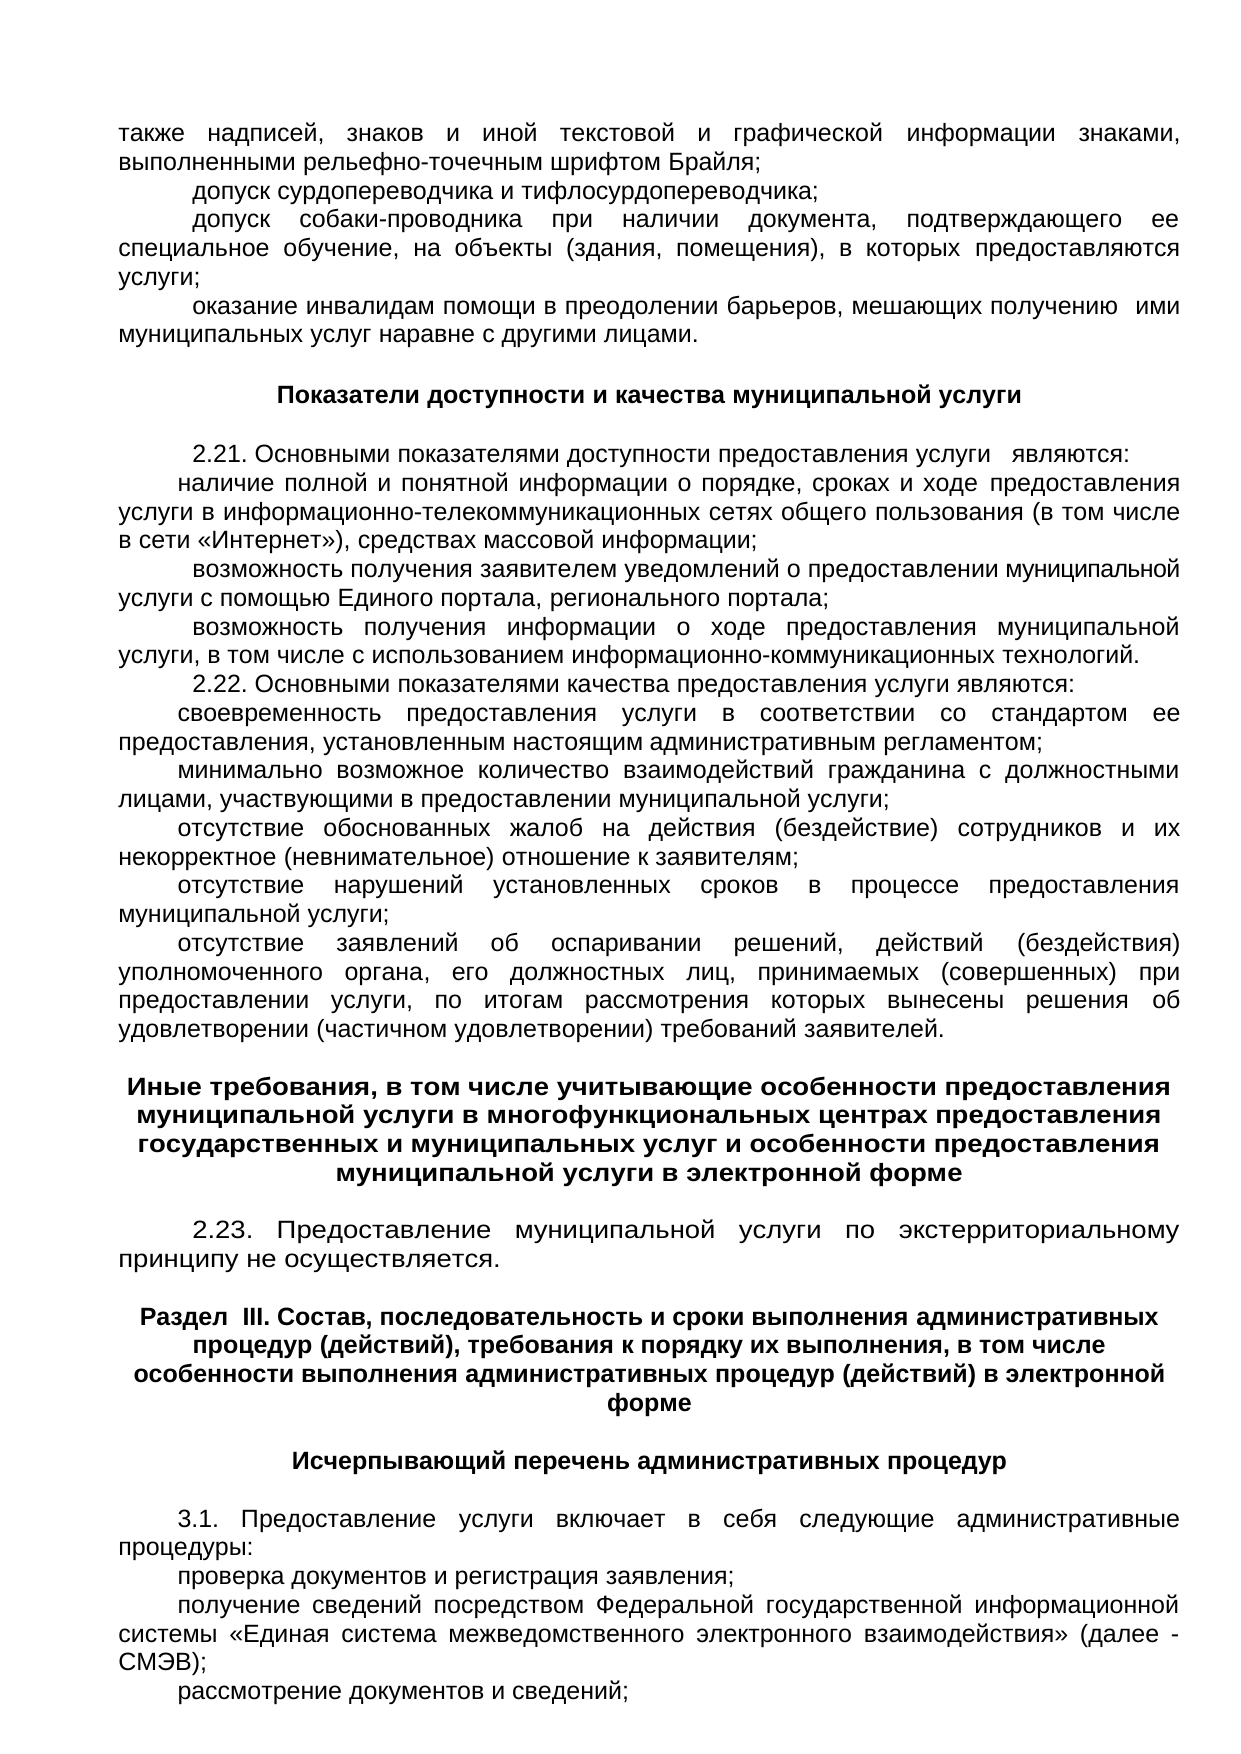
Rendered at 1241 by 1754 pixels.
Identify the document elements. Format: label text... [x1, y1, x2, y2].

text Показатели доступности и качества муниципальной услуги [118, 377, 1180, 410]
text проверка документов и регистрация заявления; [118, 1561, 1180, 1590]
text допуск собаки-проводника при наличии документа, подтверждающего ее специальное обучение, на объекты (здания, помещения), в которых предоставляются услуги; [118, 204, 1180, 291]
text Раздел III. Состав, последовательность и сроки выполнения административных процедур (действий), требования к порядку их выполнения, в том числе особенности выполнения административных процедур (действий) в электронной форме [118, 1302, 1180, 1417]
text 2.22. Основными показателями качества предоставления услуги являются: [118, 669, 1180, 698]
text отсутствие обоснованных жалоб на действия (бездействие) сотрудников и их некорректное (невнимательное) отношение к заявителям; [118, 813, 1180, 870]
text возможность получения заявителем уведомлений о предоставлении муниципальной услуги с помощью Единого портала, регионального портала; [118, 554, 1180, 612]
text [118, 118, 1180, 176]
text Иные требования, в том числе учитывающие особенности предоставления муниципальной услуги в многофункциональных центрах предоставления государственных и муниципальных услуг и особенности предоставления муниципальной услуги в электронной форме [118, 1072, 1180, 1187]
text отсутствие нарушений установленных сроков в процессе предоставления муниципальной услуги; [118, 870, 1180, 928]
text допуск сурдопереводчика и тифлосурдопереводчика; [118, 176, 1180, 204]
text рассмотрение документов и сведений; [118, 1676, 1180, 1705]
text Исчерпывающий перечень административных процедур [118, 1446, 1180, 1475]
text получение сведений посредством Федеральной государственной информационной системы «Единая система межведомственного электронного взаимодействия» (далее - СМЭВ); [118, 1590, 1180, 1676]
text возможность получения информации о ходе предоставления муниципальной услуги, в том числе с использованием информационно-коммуникационных технологий. [118, 612, 1180, 669]
text отсутствие заявлений об оспаривании решений, действий (бездействия) уполномоченного органа, его должностных лиц, принимаемых (совершенных) при предоставлении услуги, по итогам рассмотрения которых вынесены решения об удовлетворении (частичном удовлетворении) требований заявителей. [118, 928, 1180, 1043]
text своевременность предоставления услуги в соответствии со стандартом ее предоставления, установленным настоящим административным регламентом; [118, 698, 1180, 755]
text 3.1. Предоставление услуги включает в себя следующие административные процедуры: [118, 1503, 1180, 1561]
text минимально возможное количество взаимодействий гражданина с должностными лицами, участвующими в предоставлении муниципальной услуги; [118, 755, 1180, 813]
text 2.23. Предоставление муниципальной услуги по экстерриториальному принципу не осуществляется. [118, 1215, 1180, 1273]
text оказание инвалидам помощи в преодолении барьеров, мешающих получению ими муниципальных услуг наравне с другими лицами. [118, 291, 1180, 348]
text 2.21. Основными показателями доступности предоставления услуги являются: [118, 439, 1180, 468]
text наличие полной и понятной информации о порядке, сроках и ходе предоставления услуги в информационно-телекоммуникационных сетях общего пользования (в том числе в сети «Интернет»), средствах массовой информации; [118, 468, 1180, 554]
